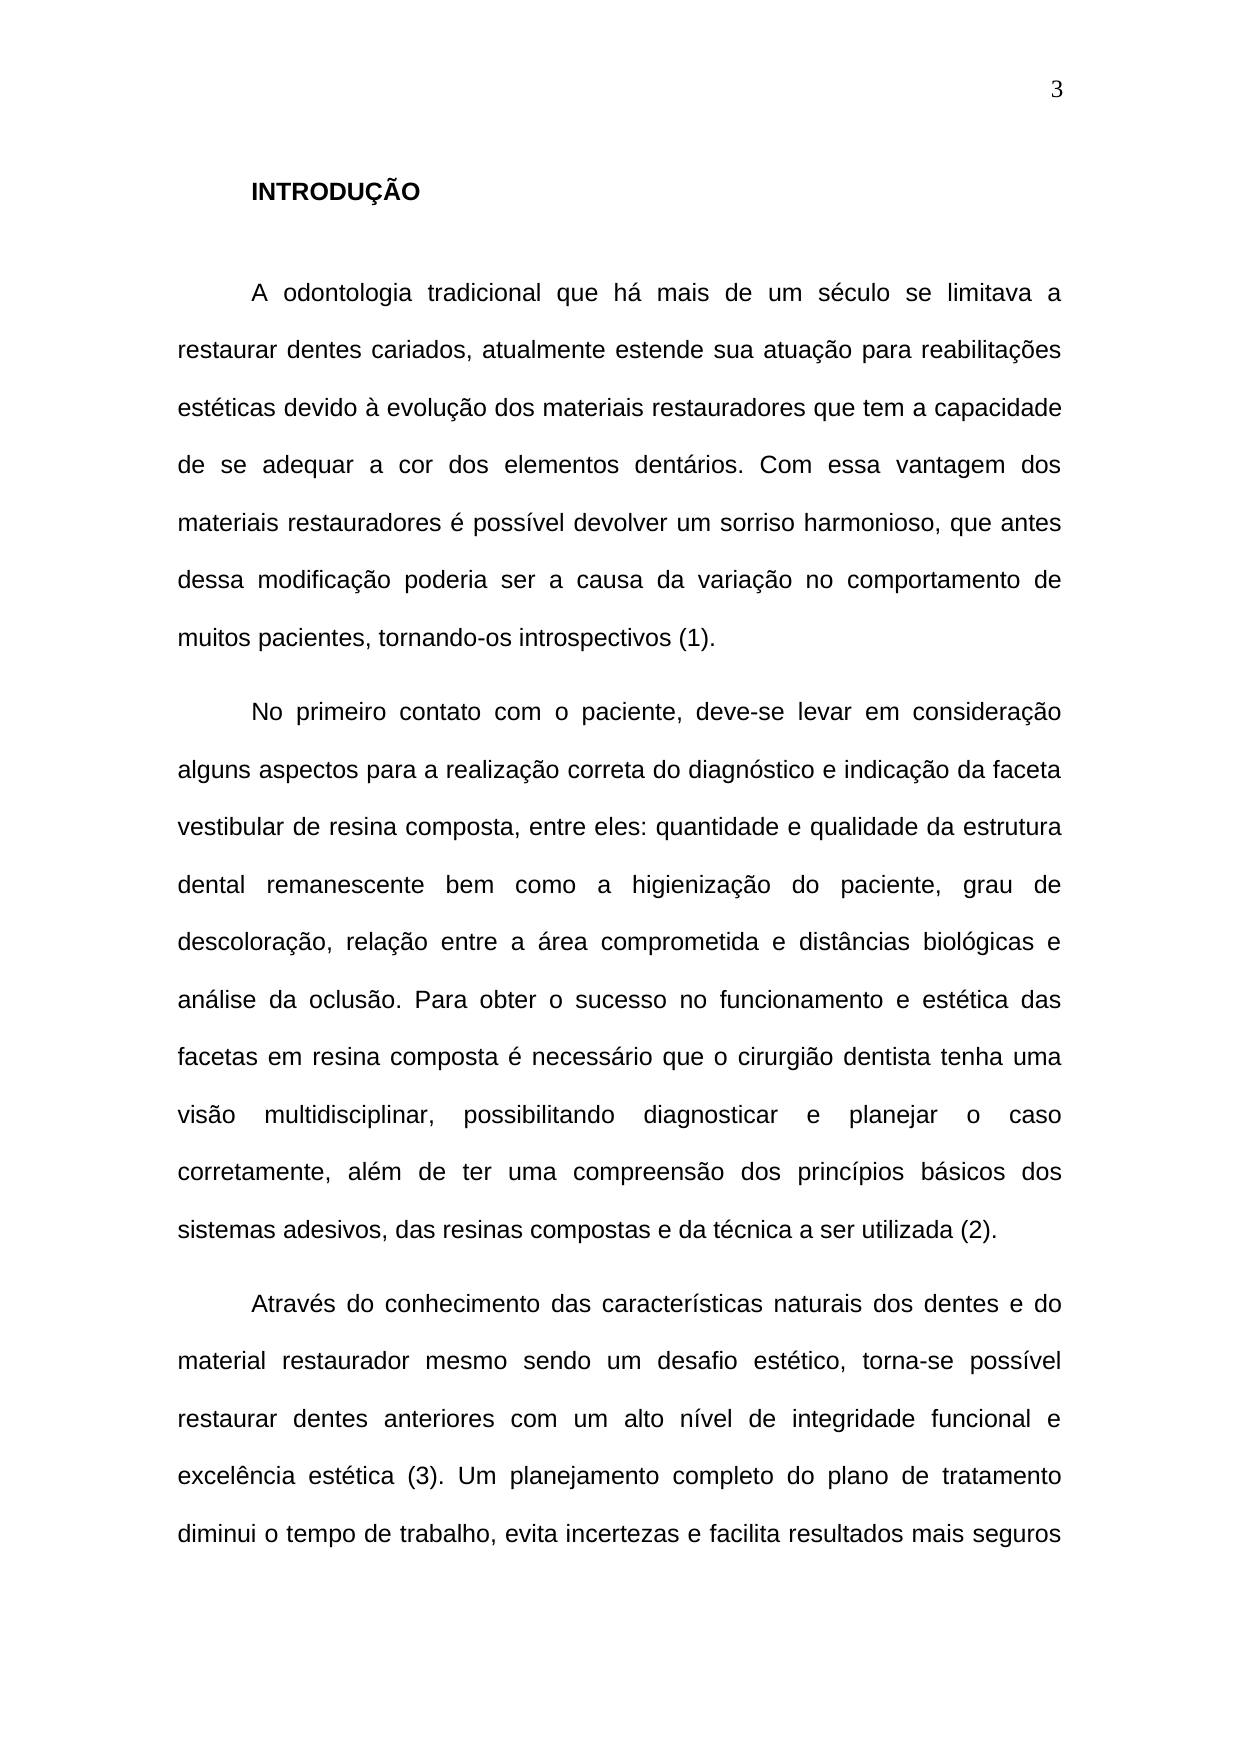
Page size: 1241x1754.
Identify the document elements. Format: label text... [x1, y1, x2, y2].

text A odontologia tradicional que há mais de um século se limitava a restaurar dentes cariados, atualmente estende sua atuação para reabilitações estéticas devido à evolução dos materiais restauradores que tem a capacidade de se adequar a cor dos elementos dentários. Com essa vantagem dos materiais restauradores é possível devolver um sorriso harmonioso, que antes dessa modificação poderia ser a causa da variação no comportamento de muitos pacientes, tornando-os introspectivos (1). [177, 278, 1063, 652]
text No primeiro contato com o paciente, deve-se levar em consideração alguns aspectos para a realização correta do diagnóstico e indicação da faceta vestibular de resina composta, entre eles: quantidade e qualidade da estrutura dental remanescente bem como a higienização do paciente, grau de descoloração, relação entre a área comprometida e distâncias biológicas e análise da oclusão. Para obter o sucesso no funcionamento e estética das facetas em resina composta é necessário que o cirurgião dentista tenha uma visão multidisciplinar, possibilitando diagnosticar e planejar o caso corretamente, além de ter uma compreensão dos princípios básicos dos sistemas adesivos, das resinas compostas e da técnica a ser utilizada (2). [177, 697, 1063, 1243]
text INTRODUÇÃO [177, 177, 1063, 206]
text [177, 1289, 1063, 1547]
